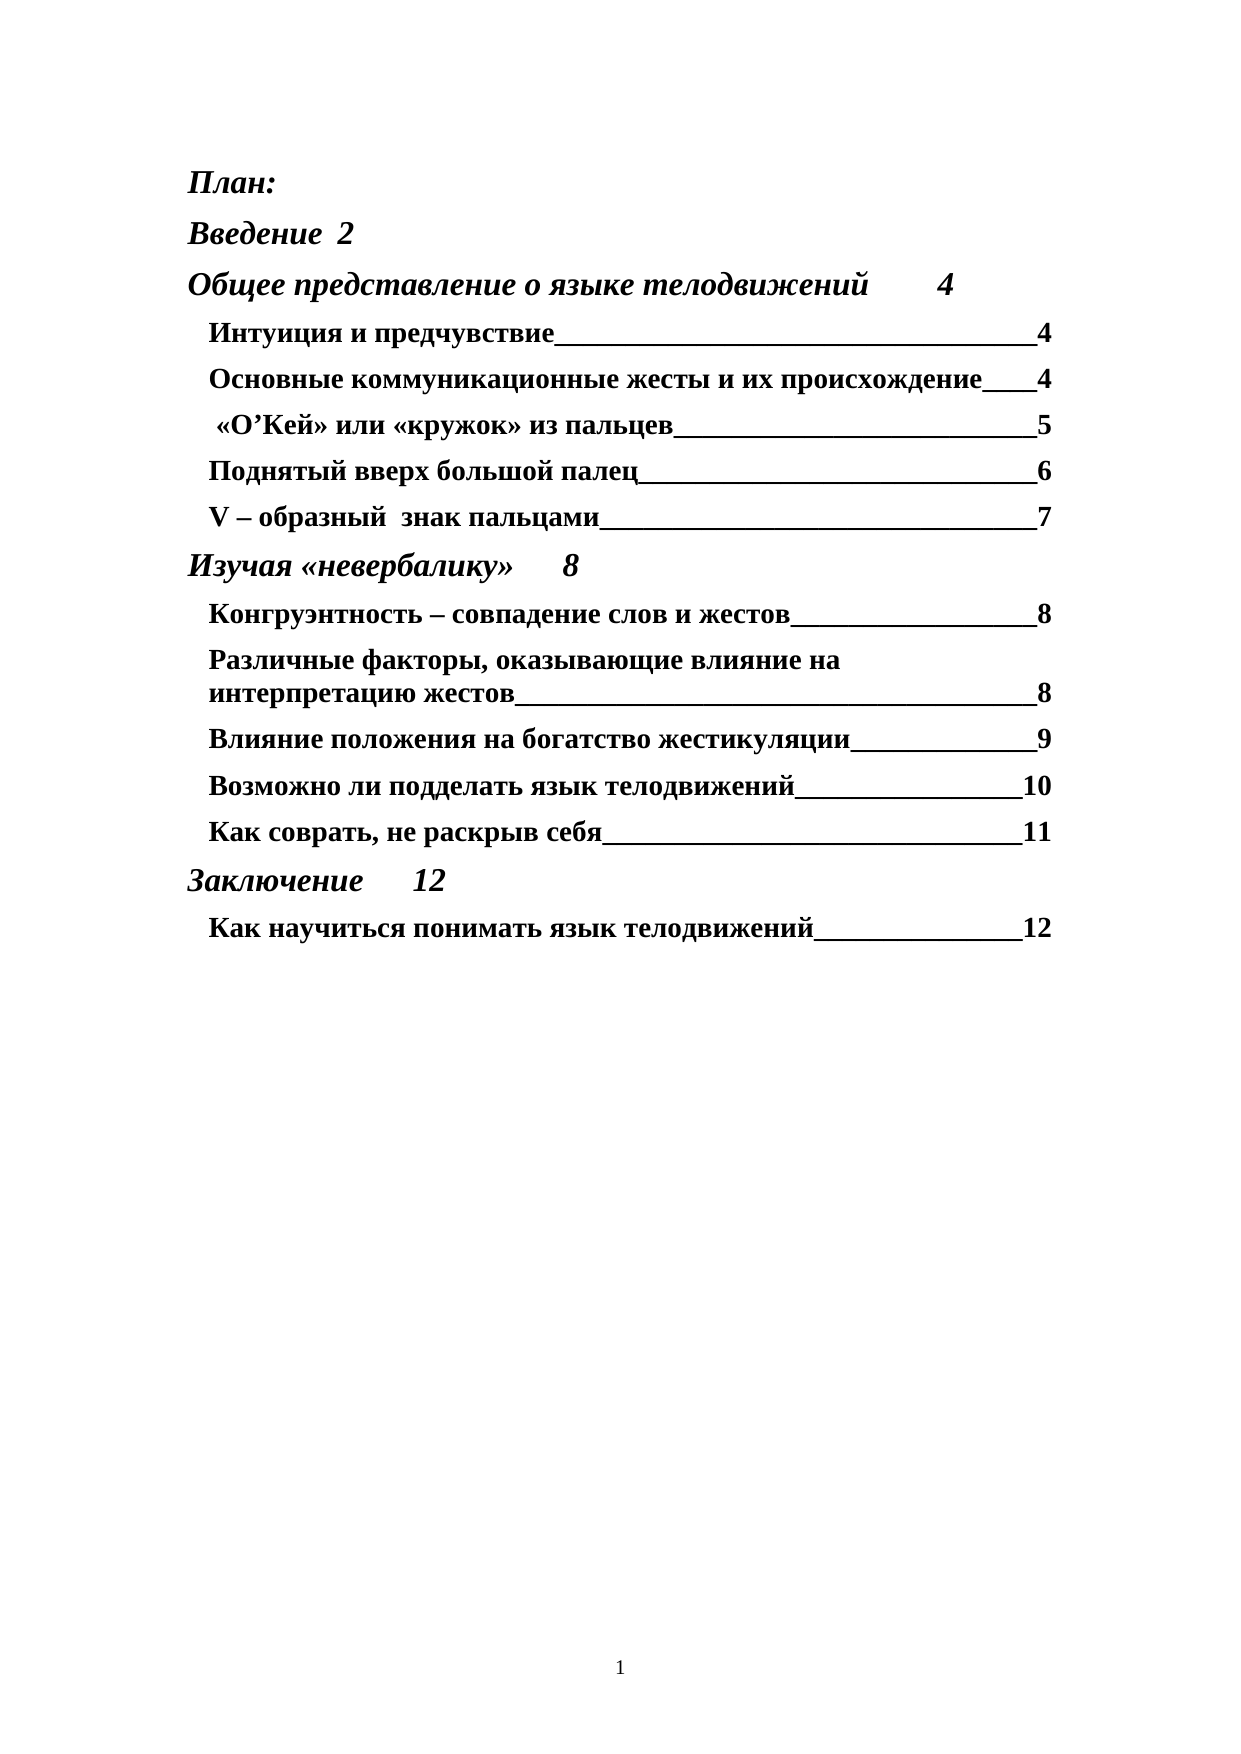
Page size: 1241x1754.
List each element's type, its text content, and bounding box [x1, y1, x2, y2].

text Интуиция и предчувствие 4 [208, 315, 1053, 348]
text Общее представление о языке телодвижений 4 [187, 264, 1053, 302]
text «О’Кей» или «кружок» из пальцев 5 [208, 407, 1053, 441]
text Заключение 12 [187, 860, 1053, 898]
text Конгруэнтность – совпадение слов и жестов 8 [208, 596, 1053, 629]
text Влияние положения на богатство жестикуляции 9 [208, 722, 1053, 755]
text Как научиться понимать язык телодвижений 12 [208, 911, 1053, 944]
text Основные коммуникационные жесты и их происхождение 4 [208, 361, 1053, 394]
text V – образный знак пальцами 7 [208, 499, 1053, 533]
text Изучая «невербалику» 8 [187, 545, 1053, 583]
text План: [187, 162, 1053, 201]
text Как соврать, не раскрыв себя 11 [208, 814, 1053, 847]
text Возможно ли подделать язык телодвижений 10 [208, 768, 1053, 801]
text Введение 2 [187, 213, 1053, 252]
text Различные факторы, оказывающие влияние на интерпретацию жестов 8 [208, 642, 1053, 709]
text Поднятый вверх большой палец 6 [208, 453, 1053, 487]
